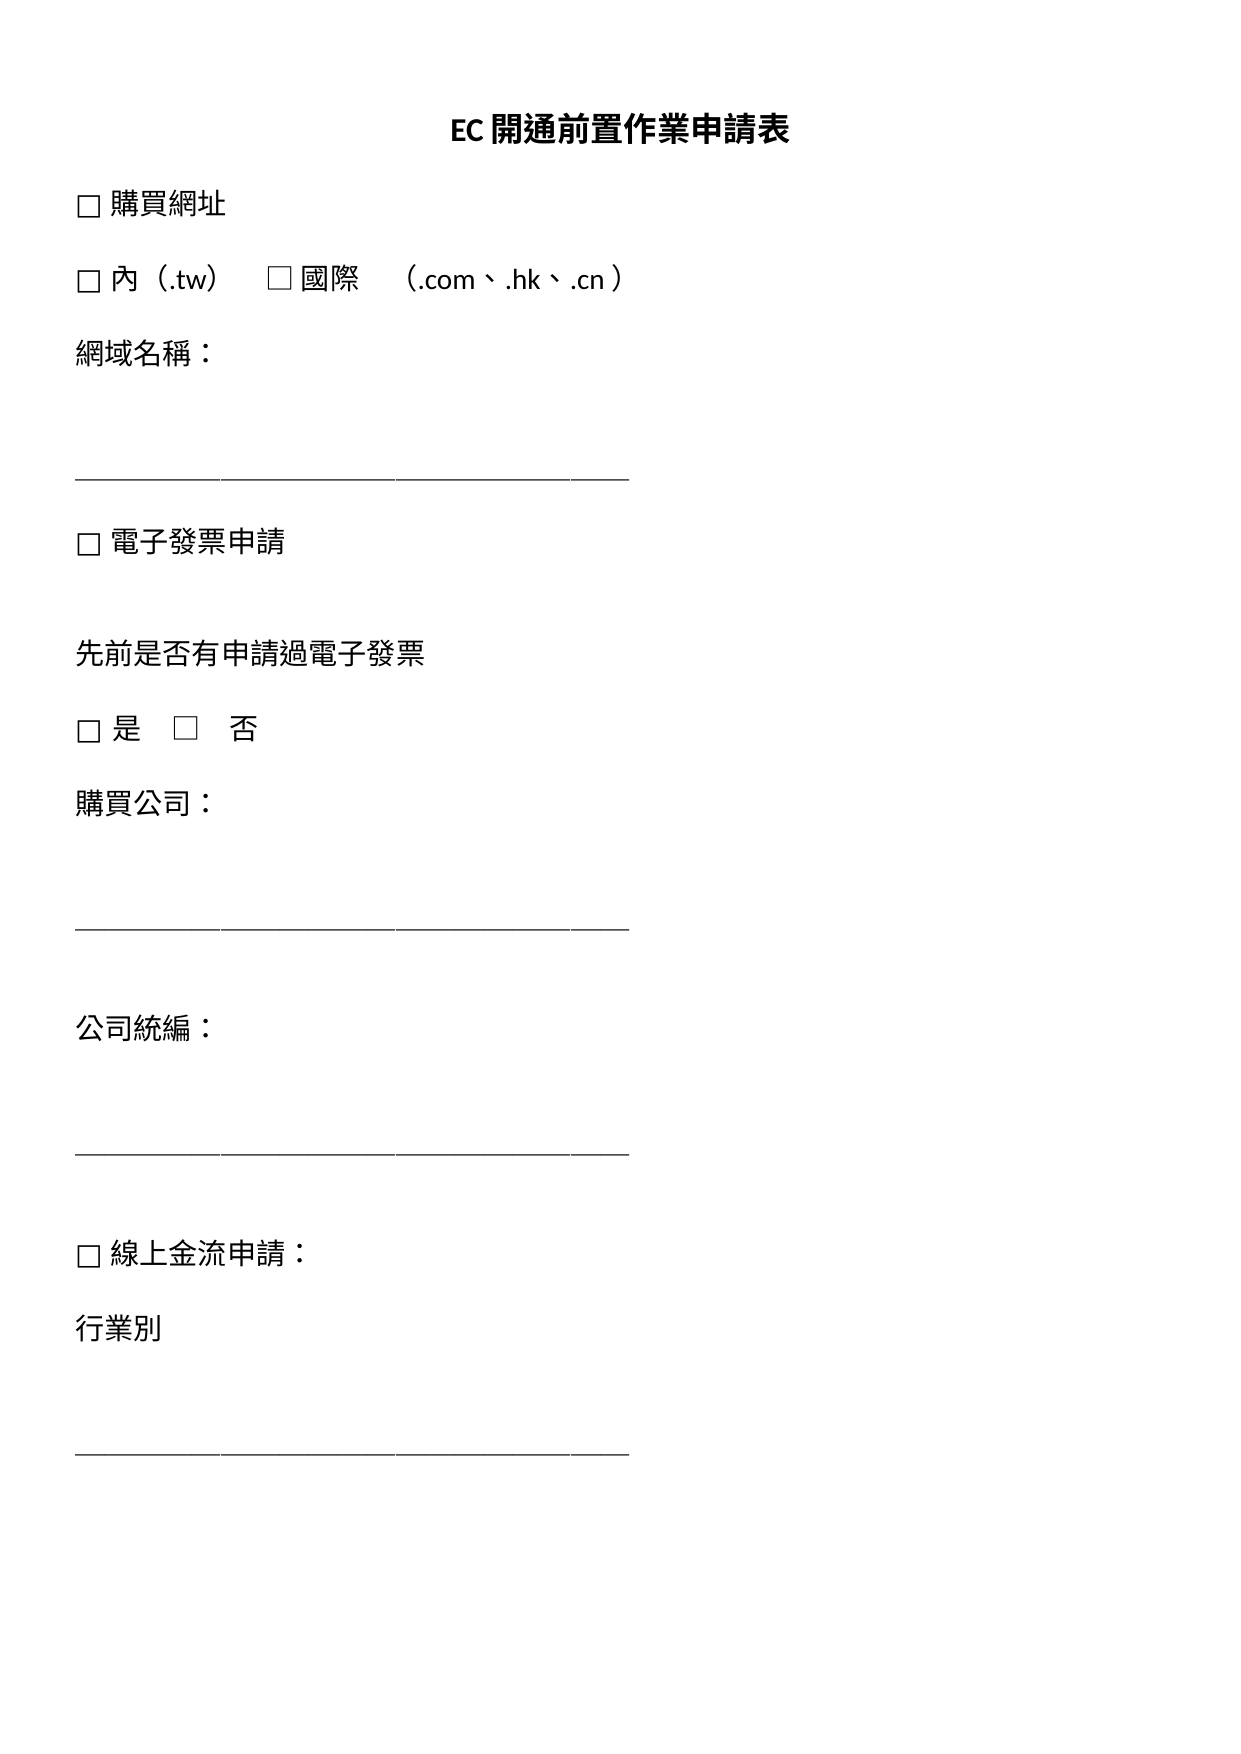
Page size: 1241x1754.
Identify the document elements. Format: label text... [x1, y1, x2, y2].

text 公司統編： [75, 989, 1165, 1064]
text □ 電子發票申請 [75, 502, 1165, 577]
text ＿＿＿＿＿＿＿＿＿＿＿＿＿＿＿＿＿＿＿ [75, 1102, 1165, 1177]
text □ 線上金流申請： [75, 1214, 1165, 1289]
list 是 □ 否 [75, 689, 1165, 764]
text ＿＿＿＿＿＿＿＿＿＿＿＿＿＿＿＿＿＿＿ [75, 427, 1165, 502]
text 行業別 [75, 1289, 1165, 1364]
text 先前是否有申請過電子發票 [75, 614, 1165, 689]
text □ 購買網址 [75, 164, 1165, 239]
text 網域名稱： [75, 314, 1165, 389]
text ＿＿＿＿＿＿＿＿＿＿＿＿＿＿＿＿＿＿＿ [75, 877, 1165, 952]
text 購買公司： [75, 764, 1165, 839]
text ＿＿＿＿＿＿＿＿＿＿＿＿＿＿＿＿＿＿＿ [75, 1402, 1165, 1477]
text EC開通前置作業申請表 [75, 89, 1165, 164]
text □ 內（.tw） □ 國際 （.com、.hk、.cn ） [75, 239, 1165, 314]
